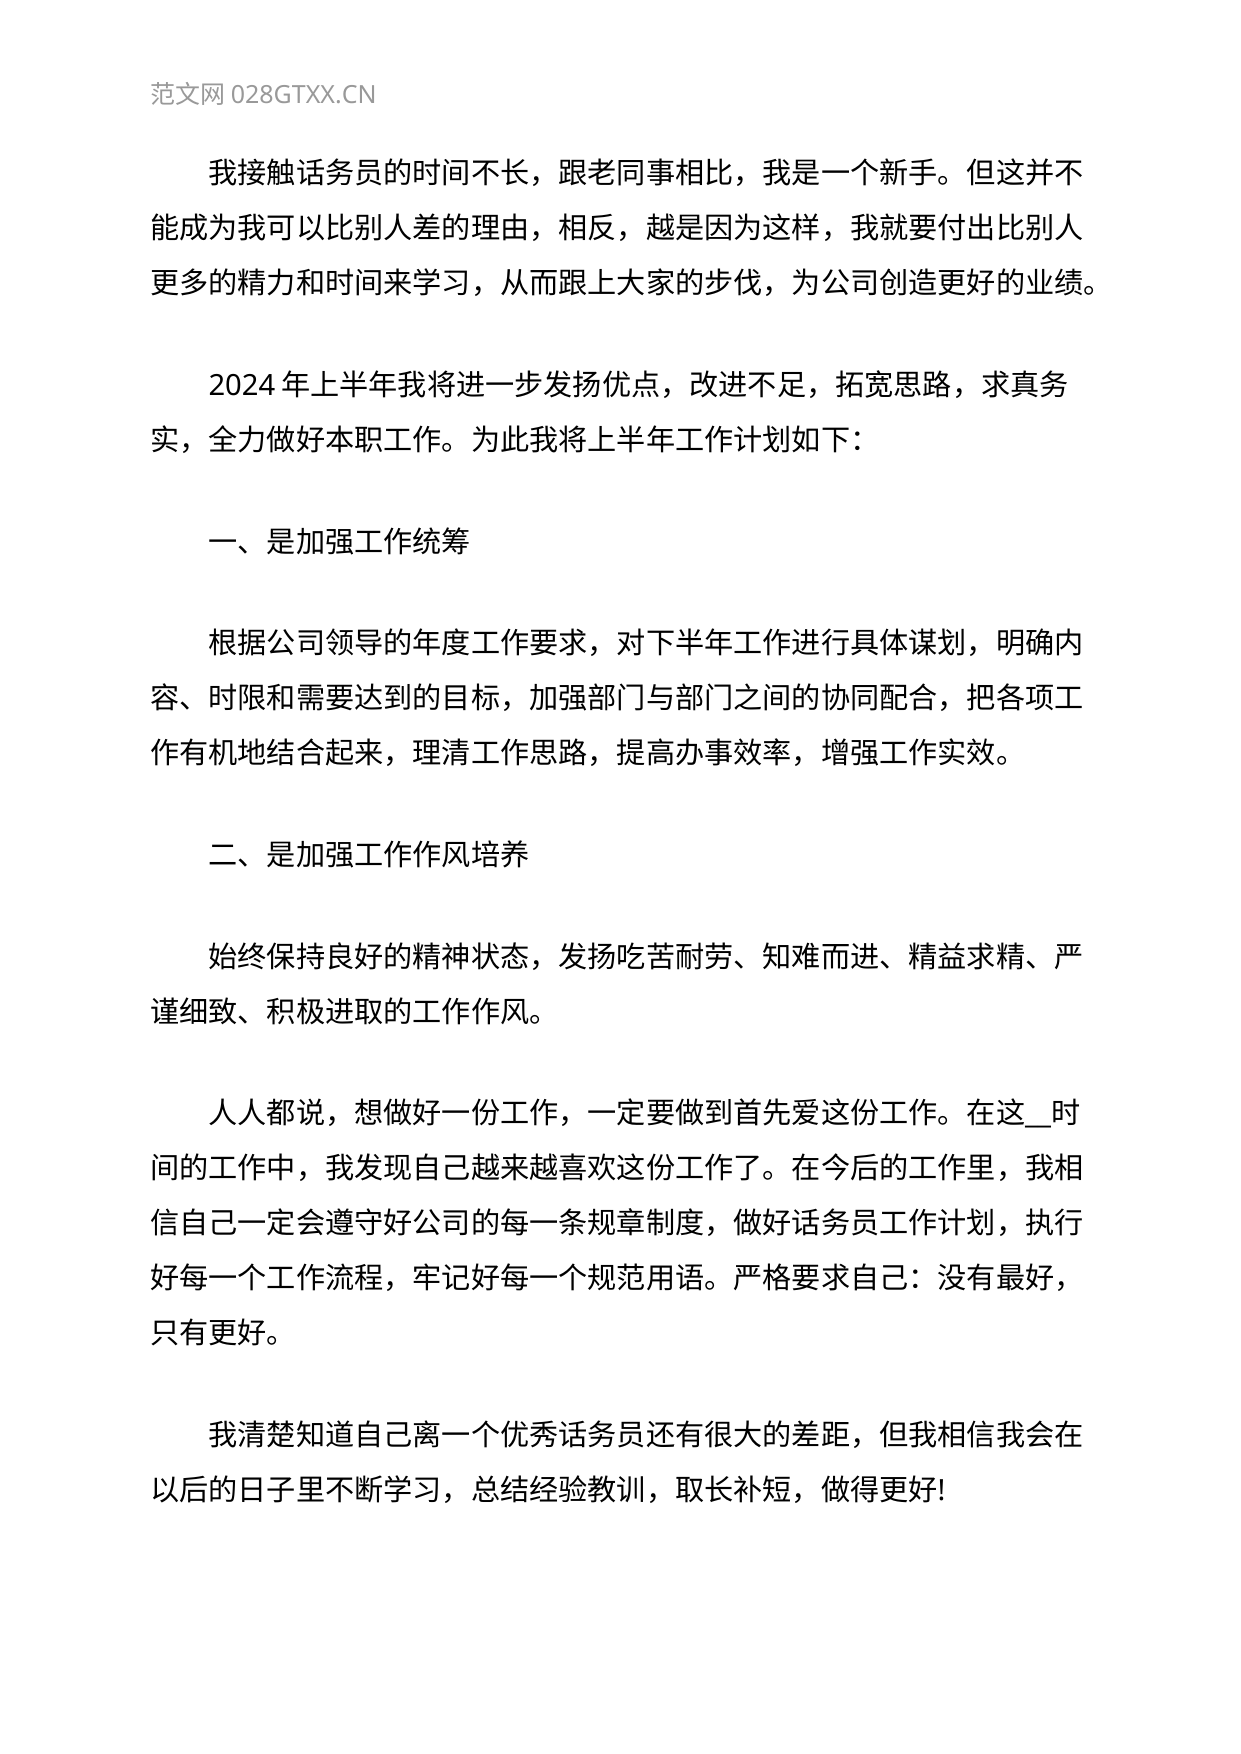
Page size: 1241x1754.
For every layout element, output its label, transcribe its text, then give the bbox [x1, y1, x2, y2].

text 人人都说，想做好一份工作，一定要做到首先爱这份工作。在这__时间的工作中，我发现自己越来越喜欢这份工作了。在今后的工作里，我相信自己一定会遵守好公司的每一条规章制度，做好话务员工作计划，执行好每一个工作流程，牢记好每一个规范用语。严格要求自己：没有最好，只有更好。 [150, 1090, 1090, 1352]
text 根据公司领导的年度工作要求，对下半年工作进行具体谋划，明确内容、时限和需要达到的目标，加强部门与部门之间的协同配合，把各项工作有机地结合起来，理清工作思路，提高办事效率，增强工作实效。 [150, 620, 1090, 772]
text 始终保持良好的精神状态，发扬吃苦耐劳、知难而进、精益求精、严谨细致、积极进取的工作作风。 [150, 933, 1090, 1031]
text 我接触话务员的时间不长，跟老同事相比，我是一个新手。但这并不能成为我可以比别人差的理由，相反，越是因为这样，我就要付出比别人更多的精力和时间来学习，从而跟上大家的步伐，为公司创造更好的业绩。 [150, 150, 1090, 302]
text 2024年上半年我将进一步发扬优点，改进不足，拓宽思路，求真务实，全力做好本职工作。为此我将上半年工作计划如下： [150, 362, 1090, 459]
text 二、是加强工作作风培养 [150, 832, 1090, 874]
text 一、是加强工作统筹 [150, 518, 1090, 561]
text 我清楚知道自己离一个优秀话务员还有很大的差距，但我相信我会在以后的日子里不断学习，总结经验教训，取长补短，做得更好! [150, 1412, 1090, 1509]
